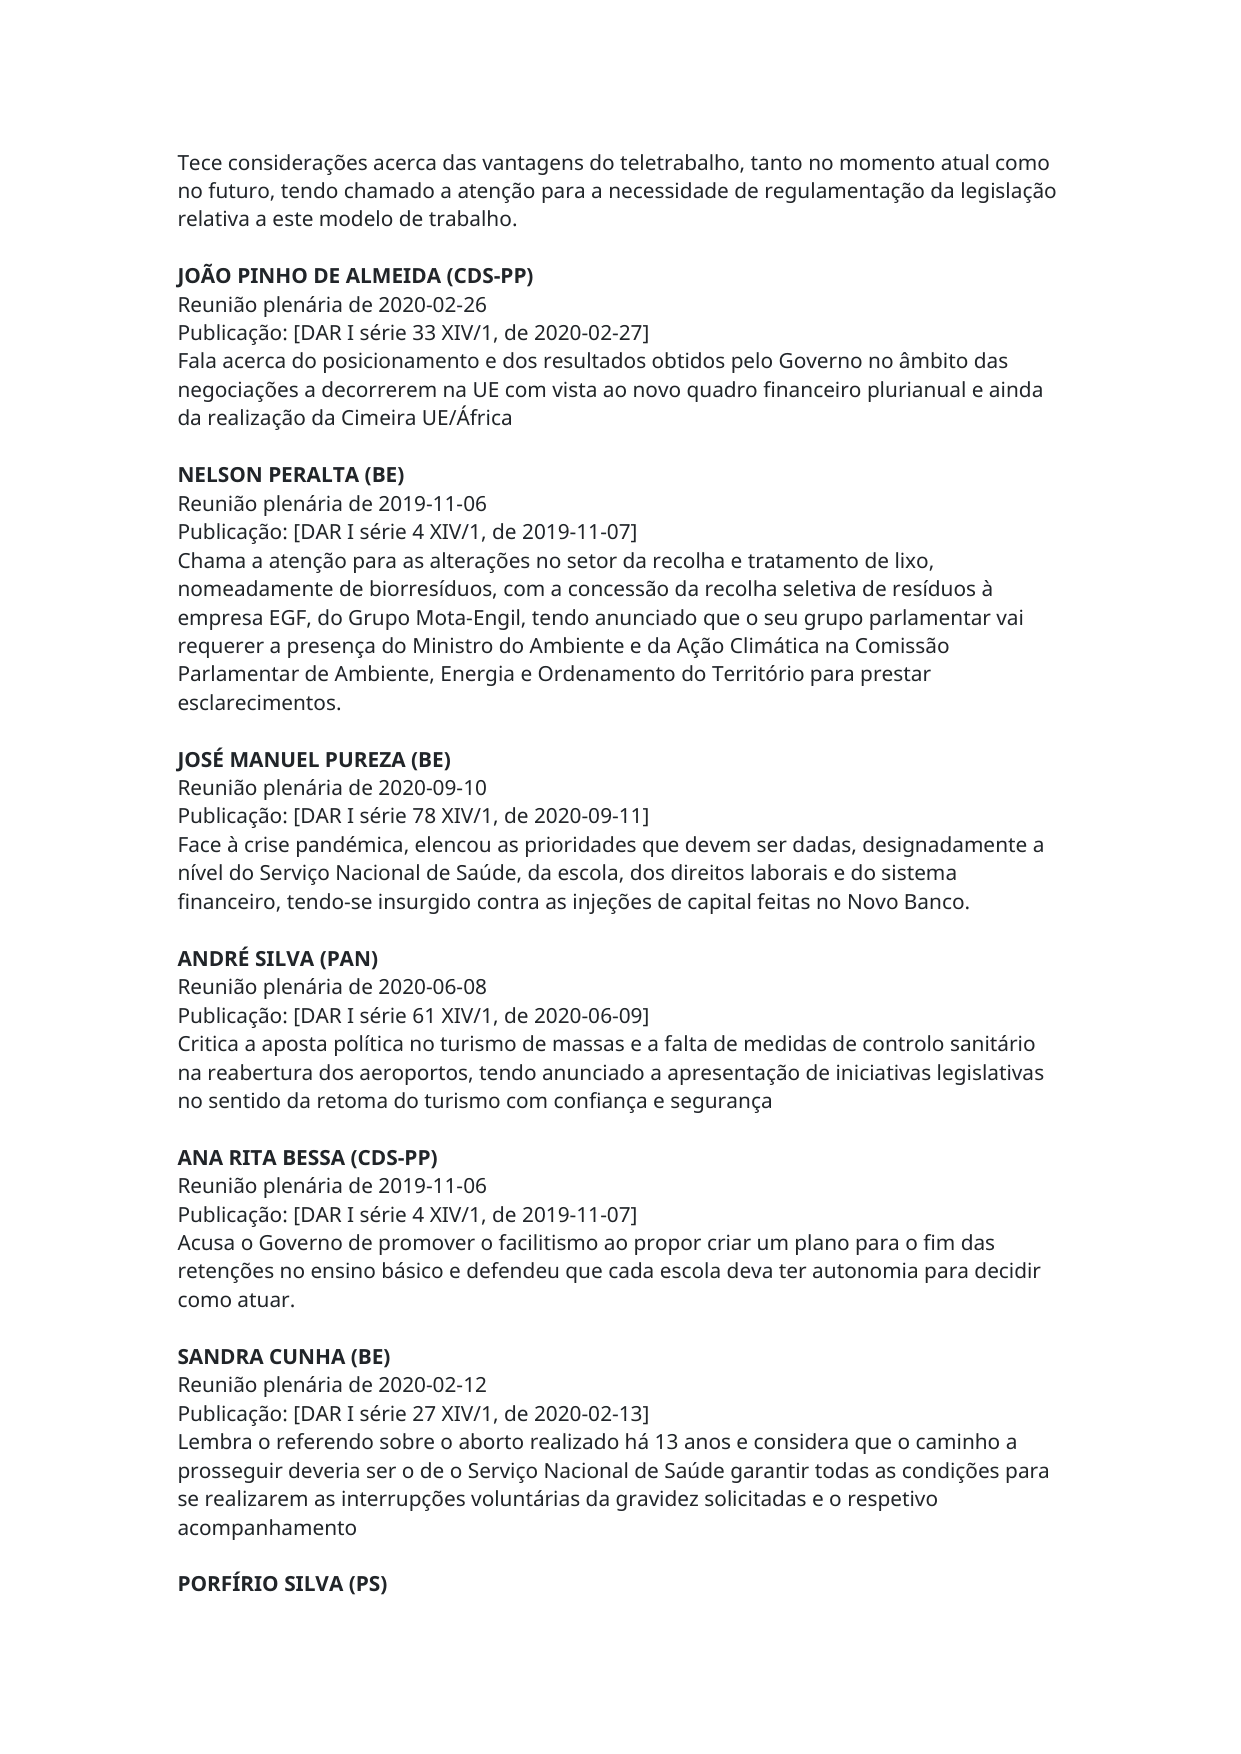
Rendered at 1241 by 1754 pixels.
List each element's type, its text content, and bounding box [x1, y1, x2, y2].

text Chama a atenção para as alterações no setor da recolha e tratamento de lixo, nomeadamente de biorresíduos, com a concessão da recolha seletiva de resíduos à empresa EGF, do Grupo Mota-Engil, tendo anunciado que o seu grupo parlamentar vai requerer a presença do Ministro do Ambiente e da Ação Climática na Comissão Parlamentar de Ambiente, Energia e Ordenamento do Território para prestar esclarecimentos. [177, 546, 1063, 716]
text Fala acerca do posicionamento e dos resultados obtidos pelo Governo no âmbito das negociações a decorrerem na UE com vista ao novo quadro financeiro plurianual e ainda da realização da Cimeira UE/África [177, 347, 1063, 432]
text Publicação: [DAR I série 27 XIV/1, de 2020-02-13] [177, 1399, 1063, 1427]
text JOÃO PINHO DE ALMEIDA (CDS-PP) [177, 261, 1063, 290]
text Face à crise pandémica, elencou as prioridades que devem ser dadas, designadamente a nível do Serviço Nacional de Saúde, da escola, dos direitos laborais e do sistema financeiro, tendo-se insurgido contra as injeções de capital feitas no Novo Banco. [177, 830, 1063, 915]
text NELSON PERALTA (BE) [177, 460, 1063, 489]
text PORFÍRIO SILVA (PS) [177, 1569, 1063, 1598]
text Reunião plenária de 2020-06-08 [177, 972, 1063, 1001]
text Lembra o referendo sobre o aborto realizado há 13 anos e considera que o caminho a prosseguir deveria ser o de o Serviço Nacional de Saúde garantir todas as condições para se realizarem as interrupções voluntárias da gravidez solicitadas e o respetivo acompanhamento [177, 1427, 1063, 1541]
text Reunião plenária de 2020-02-12 [177, 1370, 1063, 1399]
text Reunião plenária de 2019-11-06 [177, 1171, 1063, 1200]
text Reunião plenária de 2019-11-06 [177, 489, 1063, 517]
text SANDRA CUNHA (BE) [177, 1342, 1063, 1370]
text Publicação: [DAR I série 4 XIV/1, de 2019-11-07] [177, 1200, 1063, 1228]
text Reunião plenária de 2020-02-26 [177, 290, 1063, 318]
text ANA RITA BESSA (CDS-PP) [177, 1143, 1063, 1171]
text Publicação: [DAR I série 4 XIV/1, de 2019-11-07] [177, 517, 1063, 546]
text JOSÉ MANUEL PUREZA (BE) [177, 745, 1063, 773]
text ANDRÉ SILVA (PAN) [177, 944, 1063, 972]
text Tece considerações acerca das vantagens do teletrabalho, tanto no momento atual como no futuro, tendo chamado a atenção para a necessidade de regulamentação da legislação relativa a este modelo de trabalho. [177, 148, 1063, 233]
text Publicação: [DAR I série 78 XIV/1, de 2020-09-11] [177, 802, 1063, 830]
text Reunião plenária de 2020-09-10 [177, 773, 1063, 802]
text Publicação: [DAR I série 61 XIV/1, de 2020-06-09] [177, 1001, 1063, 1029]
text Publicação: [DAR I série 33 XIV/1, de 2020-02-27] [177, 318, 1063, 347]
text Critica a aposta política no turismo de massas e a falta de medidas de controlo sanitário na reabertura dos aeroportos, tendo anunciado a apresentação de iniciativas legislativas no sentido da retoma do turismo com confiança e segurança [177, 1029, 1063, 1114]
text Acusa o Governo de promover o facilitismo ao propor criar um plano para o fim das retenções no ensino básico e defendeu que cada escola deva ter autonomia para decidir como atuar. [177, 1228, 1063, 1313]
